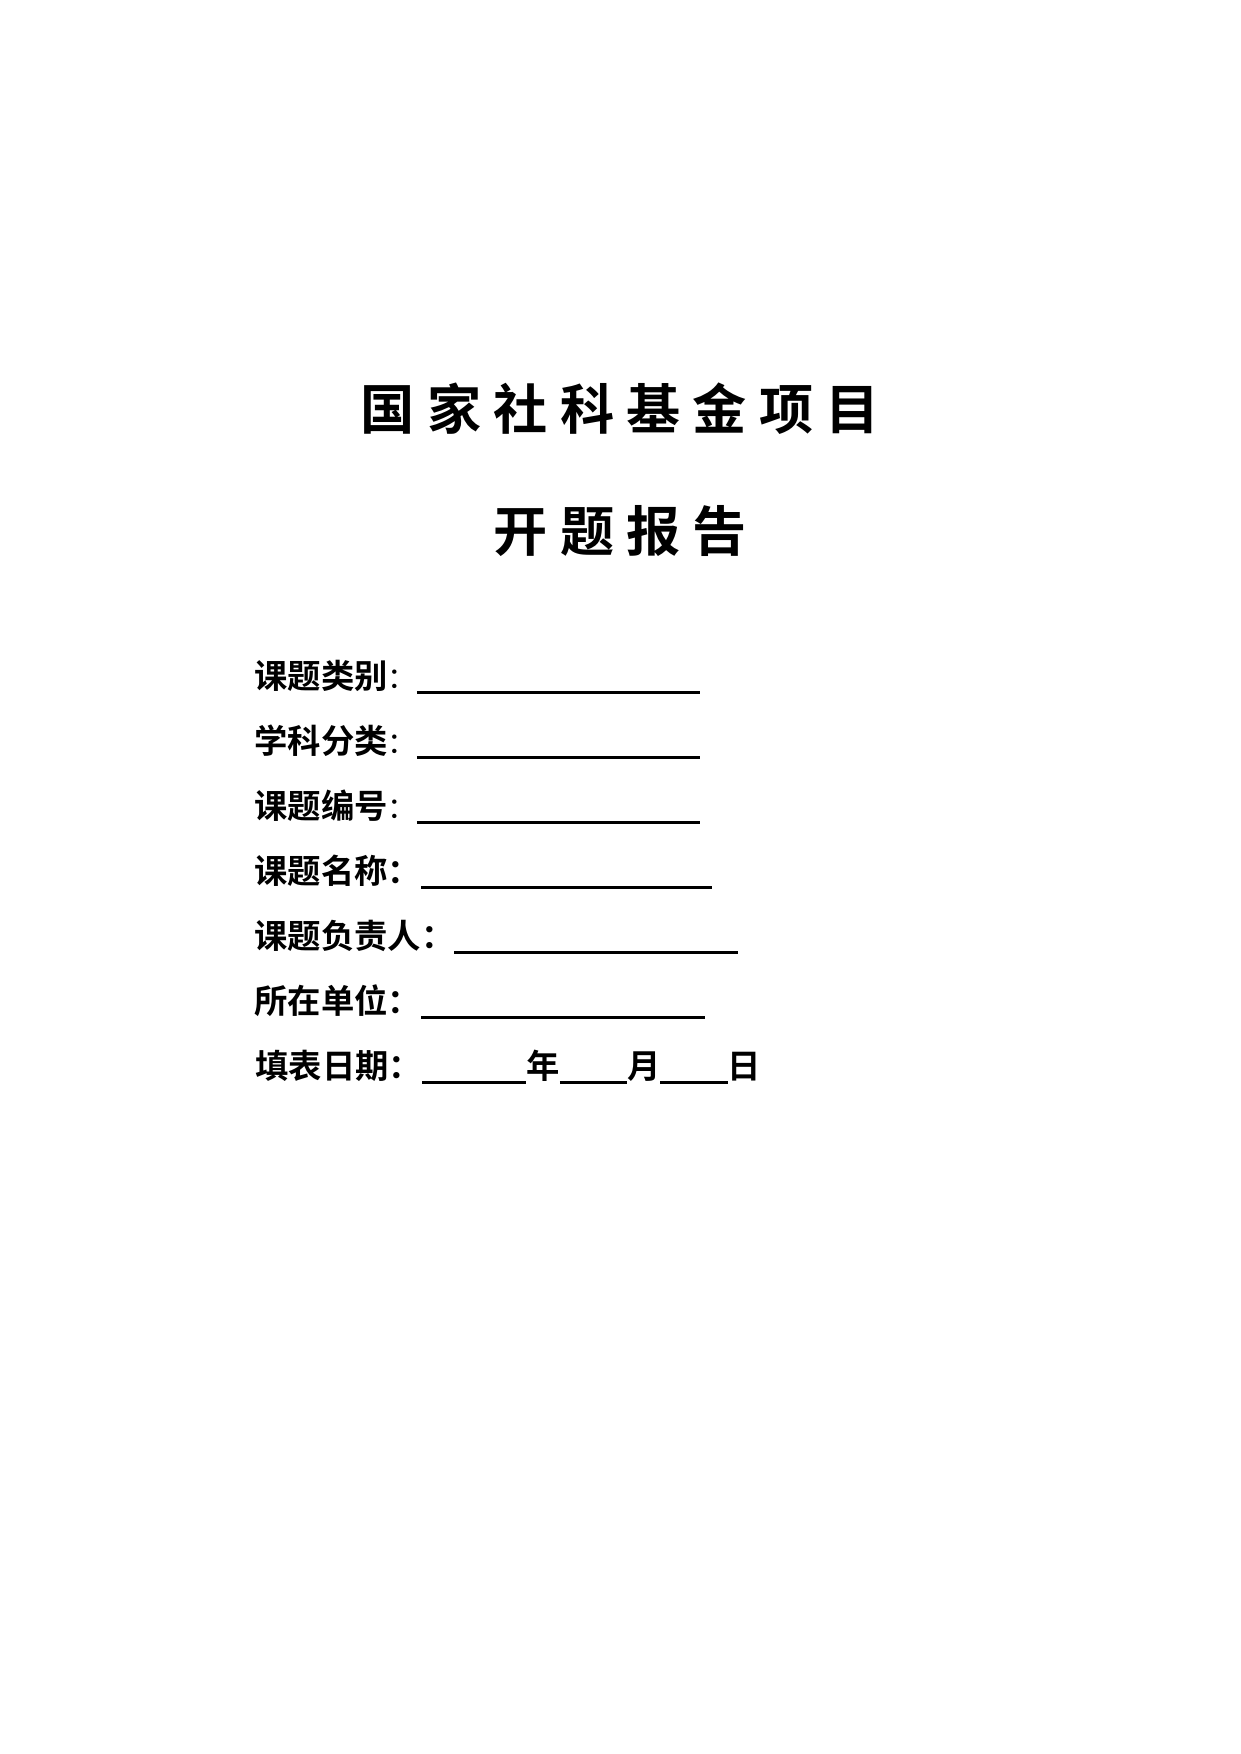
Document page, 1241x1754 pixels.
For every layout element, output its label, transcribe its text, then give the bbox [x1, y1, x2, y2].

text 填表日期： 年 月 日 [187, 1032, 1053, 1097]
text 国 家 社 科 基 金 项 目 [187, 357, 1053, 454]
text 课题名称： [187, 837, 1053, 902]
text 课题编号： [187, 772, 1053, 837]
text 所在单位： [187, 967, 1053, 1032]
text 学科分类： [187, 707, 1053, 772]
text 课题类别： [187, 642, 1053, 707]
text 开 题 报 告 [187, 479, 1053, 577]
text 课题负责人： [187, 902, 1053, 967]
